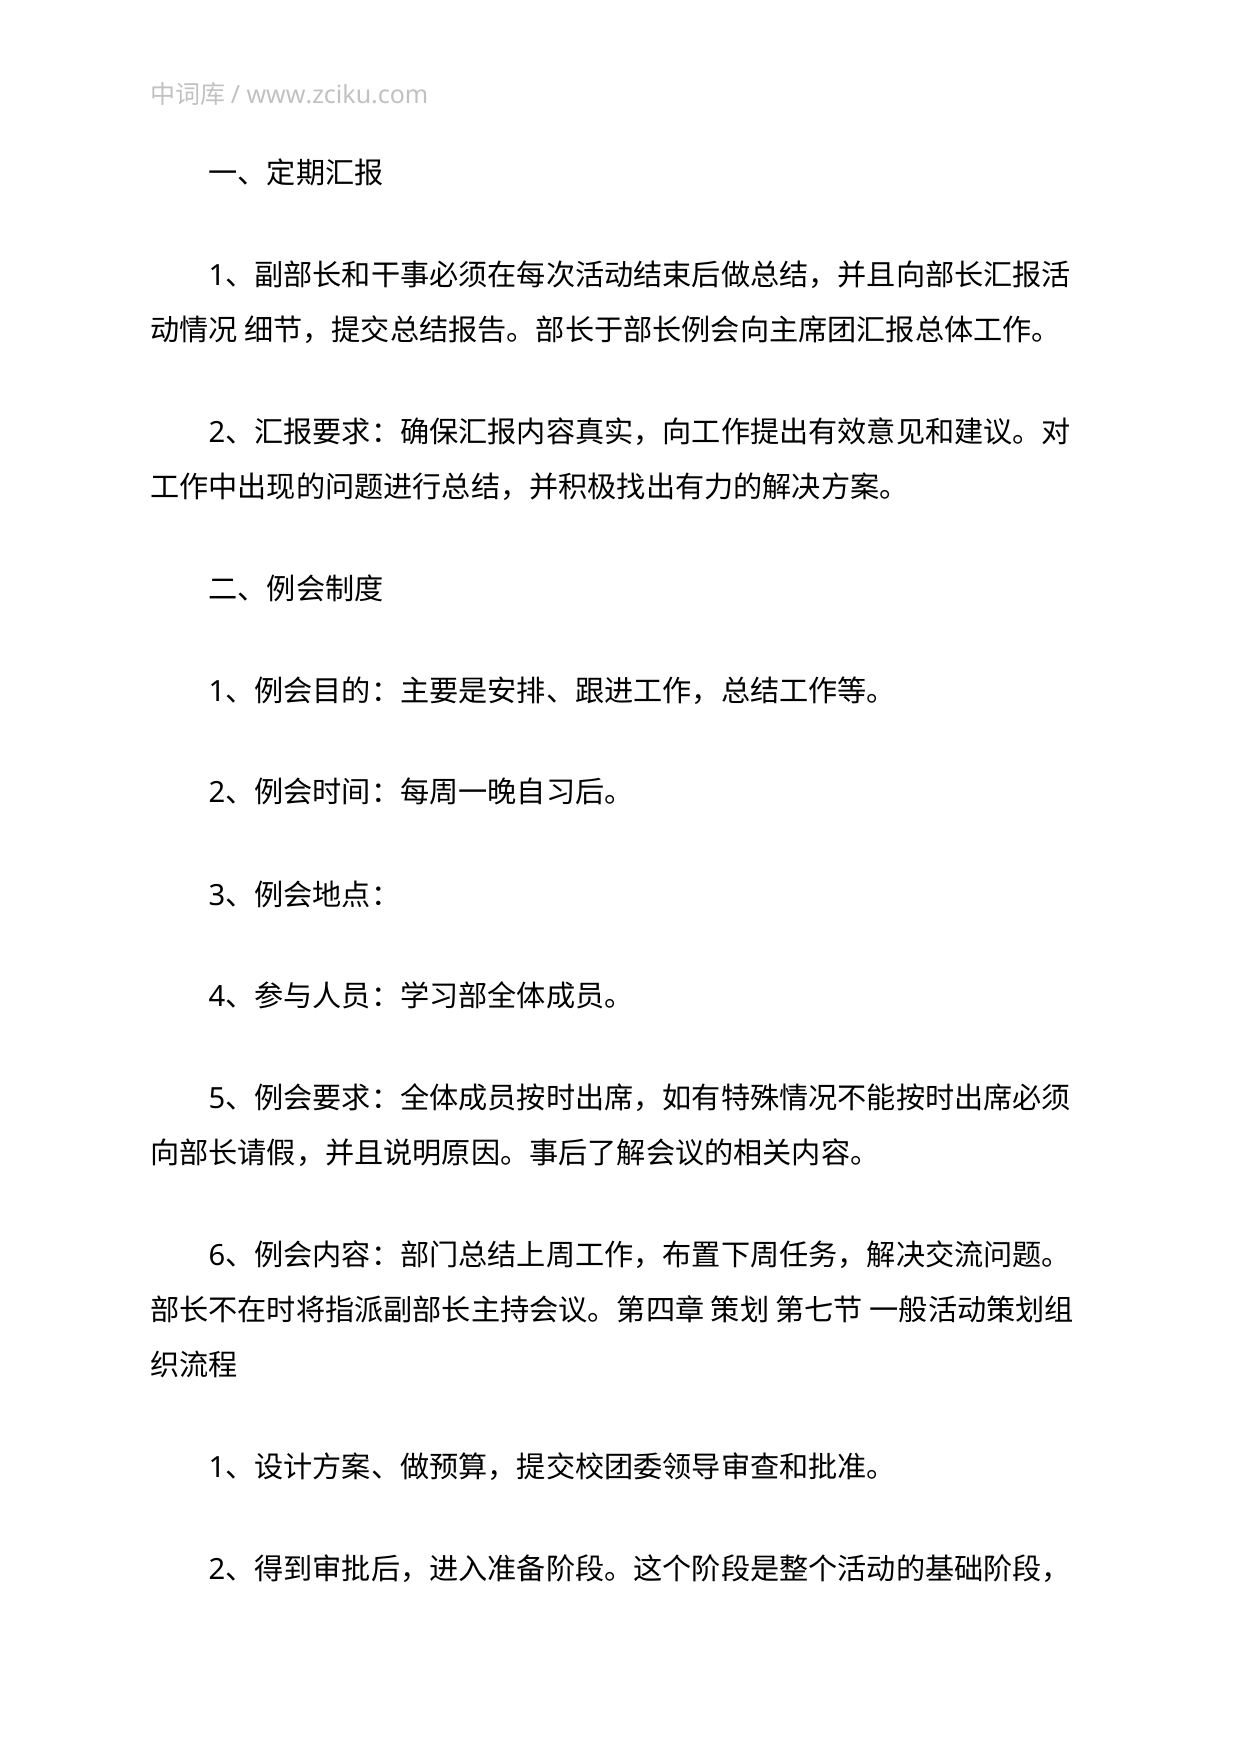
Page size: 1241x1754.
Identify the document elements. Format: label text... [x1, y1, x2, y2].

text 5、例会要求：全体成员按时出席，如有特殊情况不能按时出席必须向部长请假，并且说明原因。事后了解会议的相关内容。 [150, 1075, 1090, 1172]
text 1、设计方案、做预算，提交校团委领导审查和批准。 [150, 1443, 1090, 1486]
text 4、参与人员：学习部全体成员。 [150, 973, 1090, 1015]
text 一、定期汇报 [150, 150, 1090, 192]
text 二、例会制度 [150, 565, 1090, 608]
text 2、例会时间：每周一晚自习后。 [150, 769, 1090, 811]
text 2、汇报要求：确保汇报内容真实，向工作提出有效意见和建议。对工作中出现的问题进行总结，并积极找出有力的解决方案。 [150, 408, 1090, 506]
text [150, 1545, 1090, 1588]
text 6、例会内容：部门总结上周工作，布置下周任务，解决交流问题。部长不在时将指派副部长主持会议。第四章 策划 第七节 一般活动策划组织流程 [150, 1232, 1090, 1384]
text 3、例会地点： [150, 871, 1090, 913]
text 1、副部长和干事必须在每次活动结束后做总结，并且向部长汇报活动情况 细节，提交总结报告。部长于部长例会向主席团汇报总体工作。 [150, 252, 1090, 349]
text 1、例会目的：主要是安排、跟进工作，总结工作等。 [150, 667, 1090, 709]
